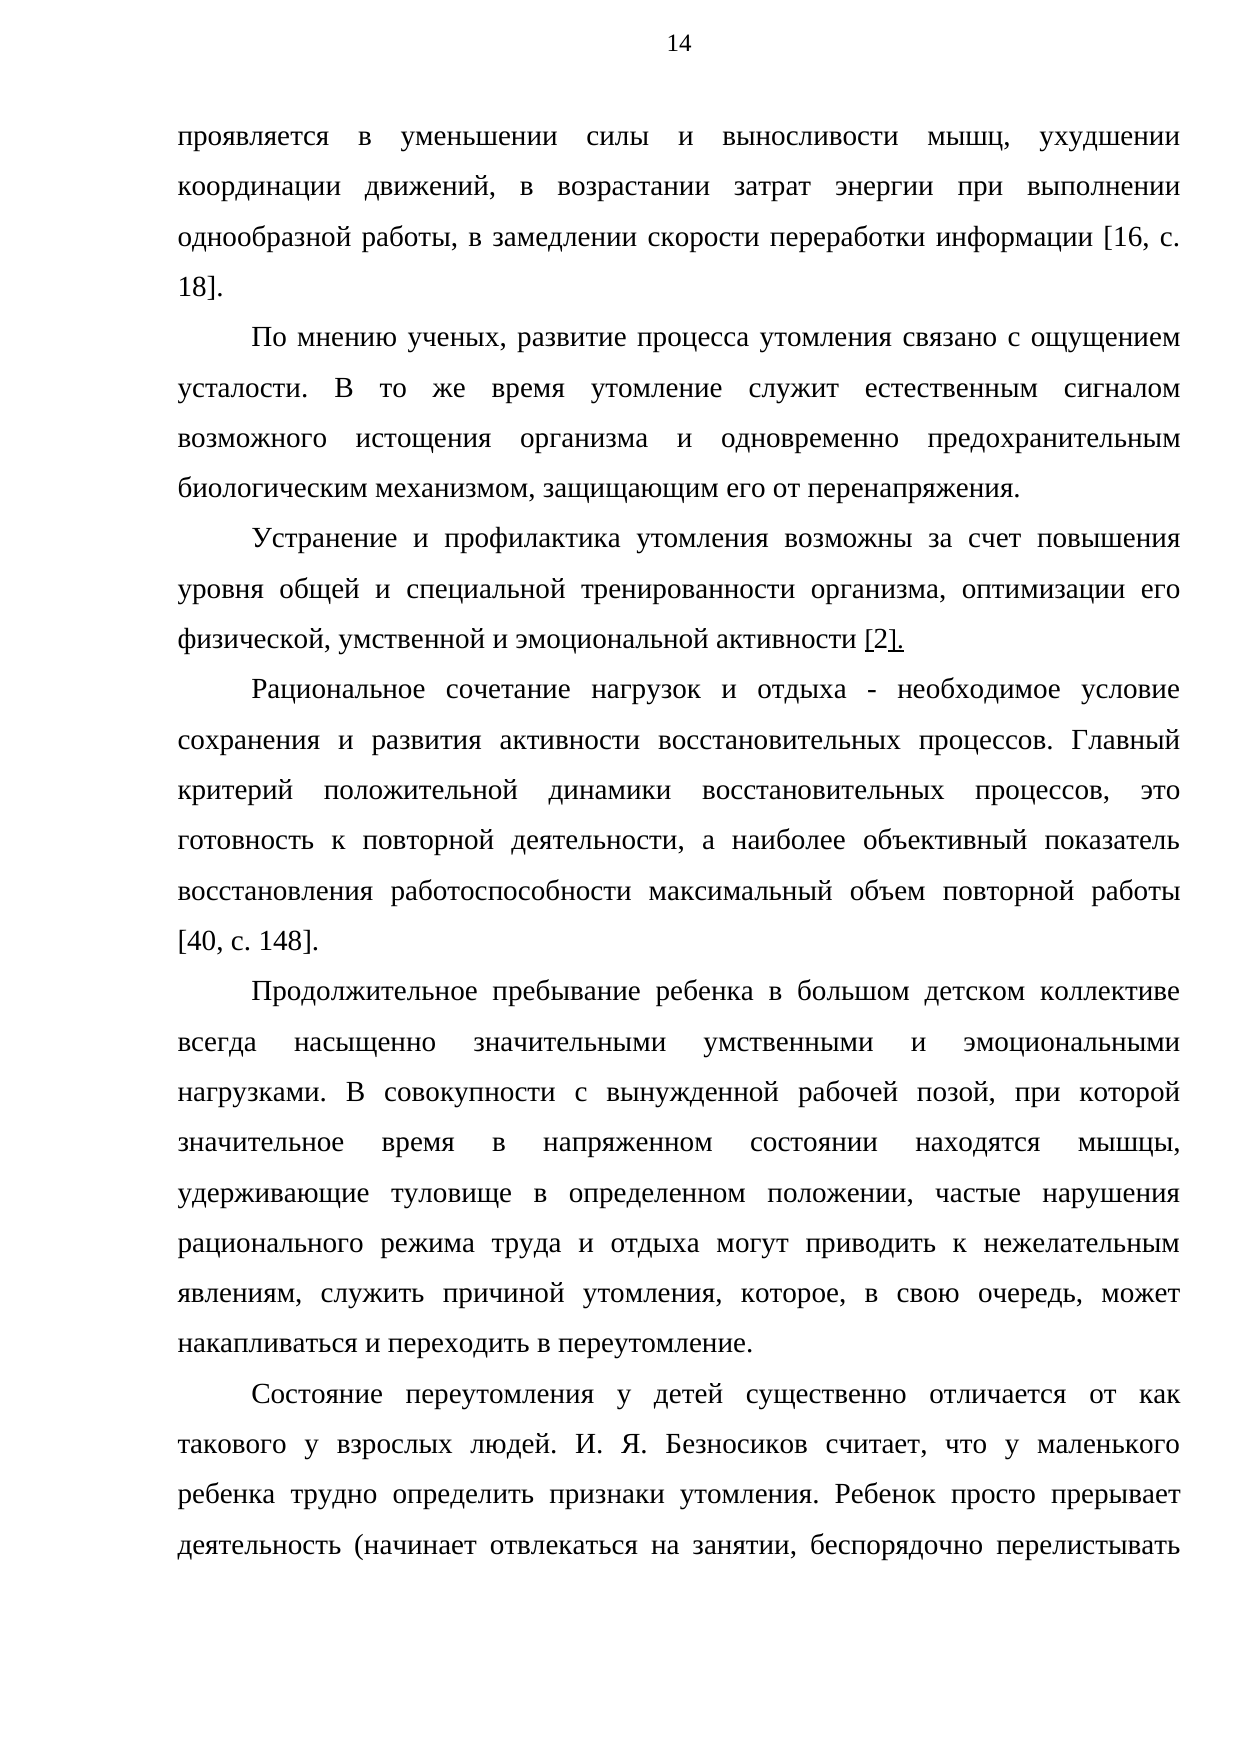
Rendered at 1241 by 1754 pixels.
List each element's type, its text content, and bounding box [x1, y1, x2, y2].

text Продолжительное пребывание ребенка в большом детском коллективе всегда насыщенно значительными умственными и эмоциональными нагрузками. В совокупности с вынужденной рабочей позой, при которой значительное время в напряженном состоянии находятся мышцы, удерживающие туловище в определенном положении, частые нарушения рационального режима труда и отдыха могут приводить к нежелательным явлениям, служить причиной утомления, которое, в свою очередь, может накапливаться и переходить в переутомление. [177, 973, 1181, 1359]
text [177, 1376, 1181, 1560]
text По мнению ученых, развитие процесса утомления связано с ощущением усталости. В то же время утомление служит естественным сигналом возможного истощения организма и одновременно предохранительным биологическим механизмом, защищающим его от перенапряжения. [177, 319, 1181, 504]
text Рациональное сочетание нагрузок и отдыха - необходимое условие сохранения и развития активности восстановительных процессов. Главный критерий положительной динамики восстановительных процессов, это готовность к повторной деятельности, а наиболее объективный показатель восстановления работоспособности максимальный объем повторной работы [40, с. 148]. [177, 672, 1181, 957]
text Устранение и профилактика утомления возможны за счет повышения уровня общей и специальной тренированности организма, оптимизации его физической, умственной и эмоциональной активности [2]. [177, 521, 1181, 655]
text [177, 118, 1181, 303]
